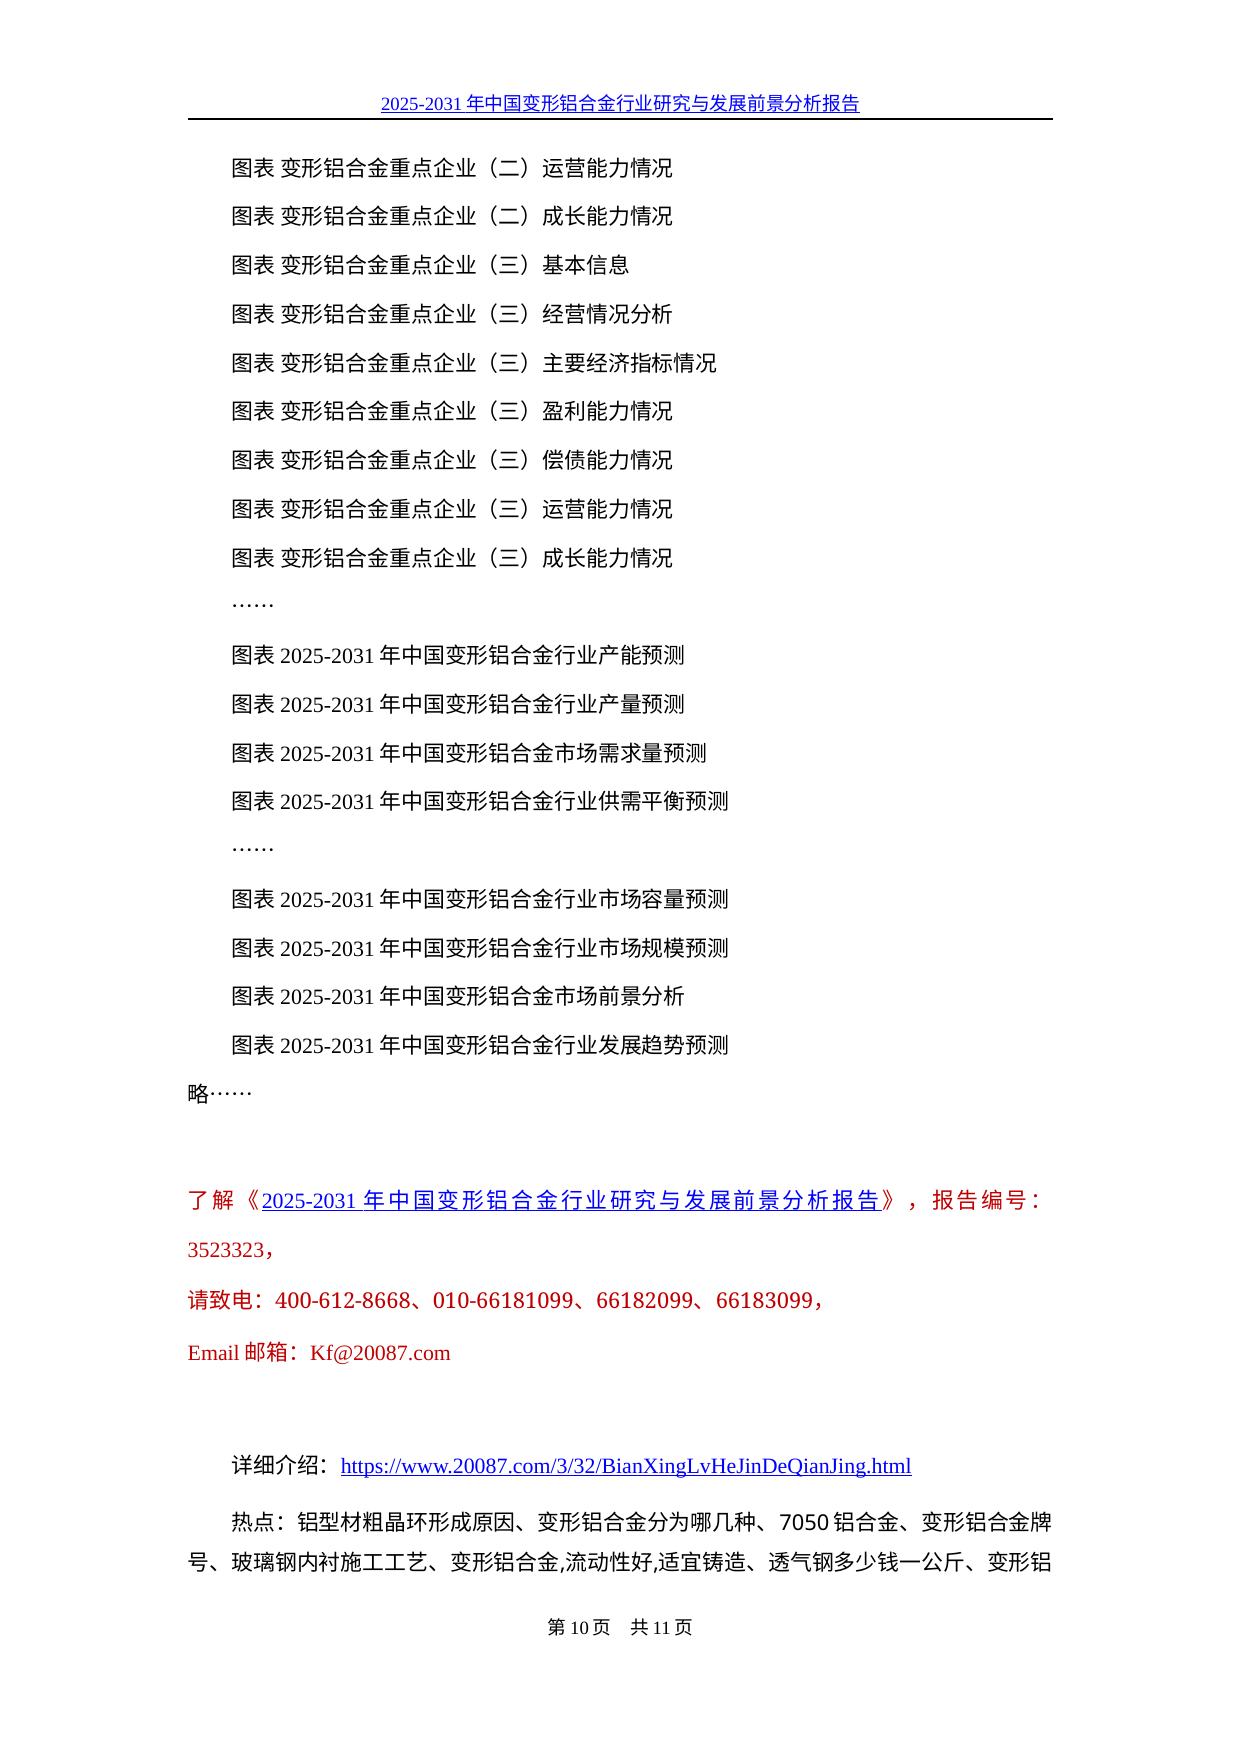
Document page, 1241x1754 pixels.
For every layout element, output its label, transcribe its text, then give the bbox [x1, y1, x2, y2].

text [187, 1504, 1053, 1577]
text 请致电：400-612-8668、010-66181099、66182099、66183099， [187, 1283, 1053, 1316]
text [187, 150, 1053, 1109]
text 了解《2025-2031年中国变形铝合金行业研究与发展前景分析报告》，报告编号：3523323， [187, 1183, 1053, 1264]
text Email邮箱：Kf@20087.com [187, 1335, 1053, 1367]
text 详细介绍：https://www.20087.com/3/32/BianXingLvHeJinDeQianJing.html [187, 1448, 1053, 1480]
